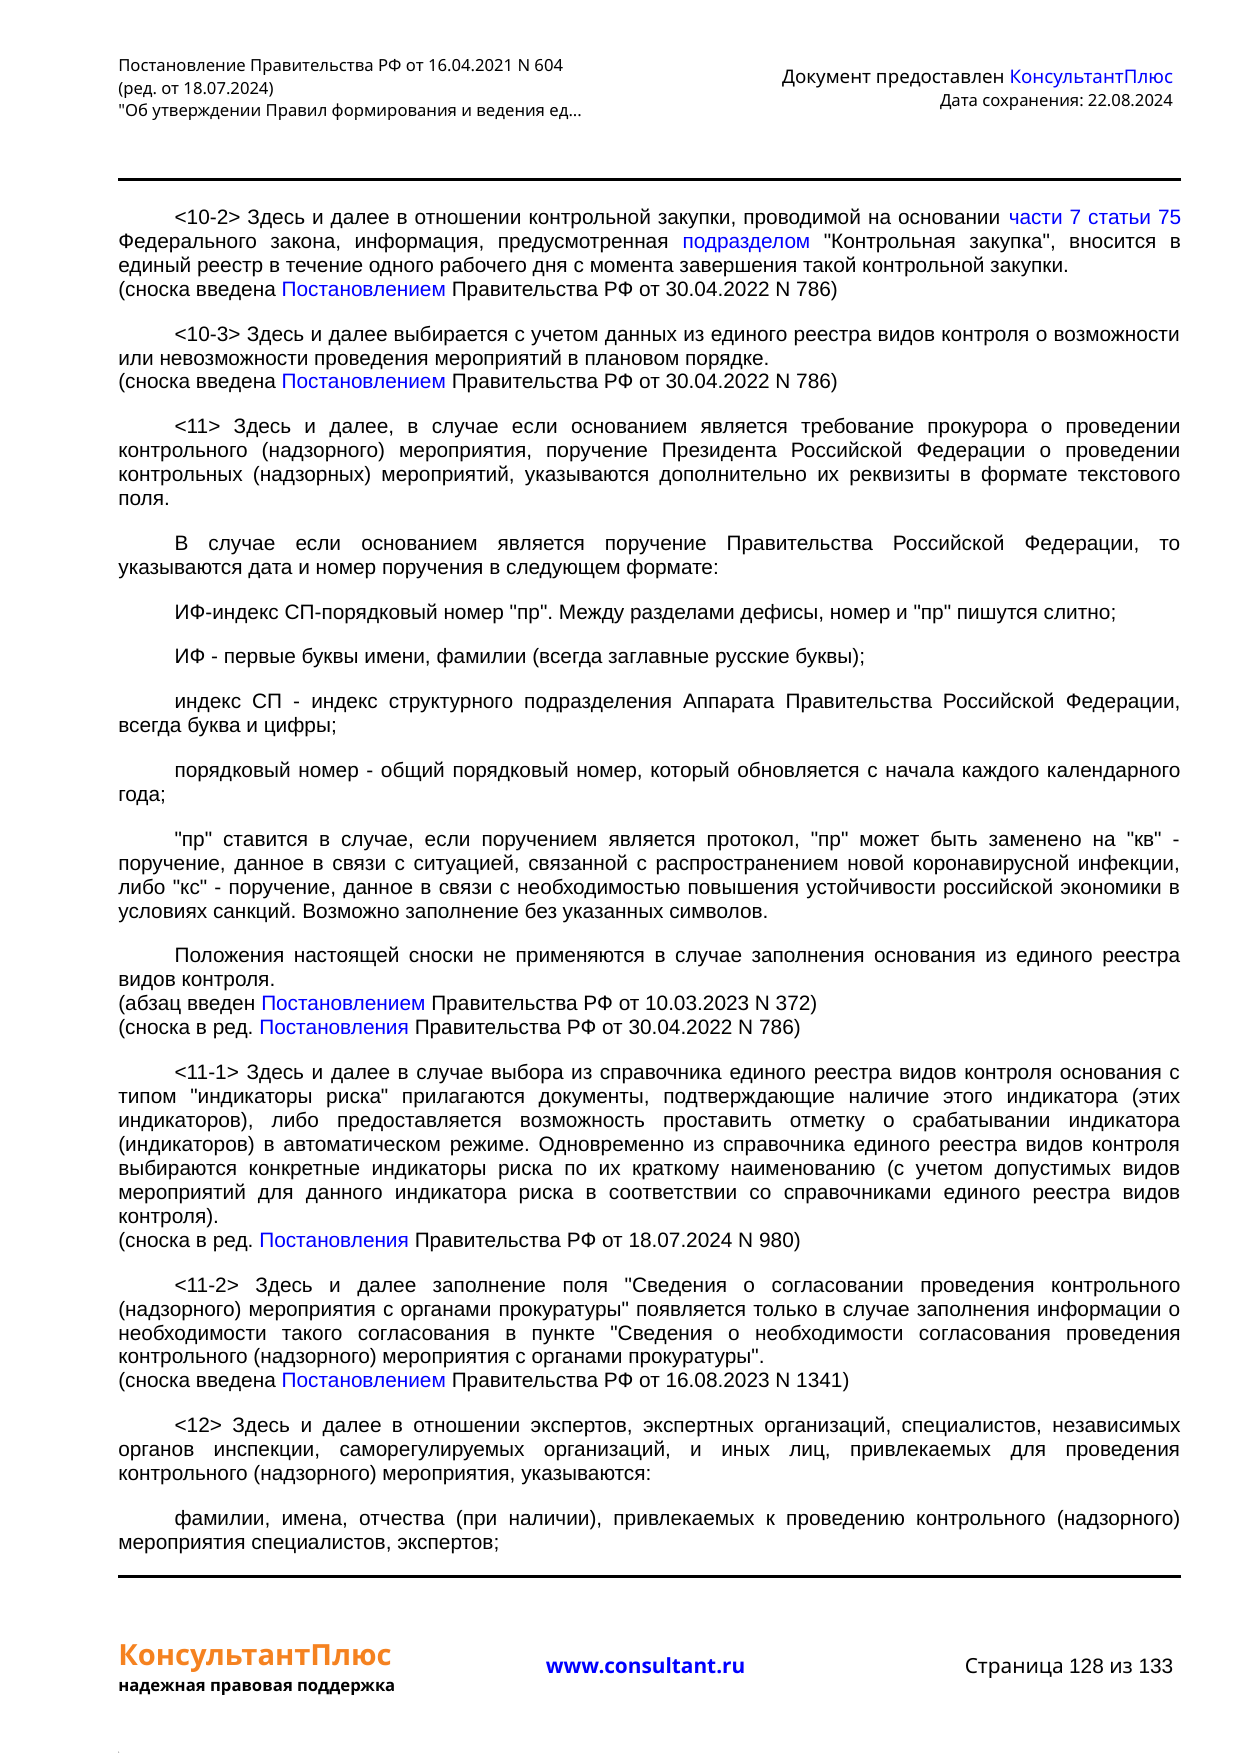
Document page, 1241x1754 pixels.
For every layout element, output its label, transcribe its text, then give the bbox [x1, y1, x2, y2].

text ИФ-индекс СП-порядковый номер "пр". Между разделами дефисы, номер и "пр" пишутся слитно; [118, 599, 1181, 623]
text <10-2> Здесь и далее в отношении контрольной закупки, проводимой на основании части 7 статьи 75 Федерального закона, информация, предусмотренная подразделом "Контрольная закупка", вносится в единый реестр в течение одного рабочего дня с момента завершения такой контрольной закупки. [118, 205, 1181, 277]
text <11-1> Здесь и далее в случае выбора из справочника единого реестра видов контроля основания с типом "индикаторы риска" прилагаются документы, подтверждающие наличие этого индикатора (этих индикаторов), либо предоставляется возможность проставить отметку о срабатывании индикатора (индикаторов) в автоматическом режиме. Одновременно из справочника единого реестра видов контроля выбираются конкретные индикаторы риска по их краткому наименованию (с учетом допустимых видов мероприятий для данного индикатора риска в соответствии со справочниками единого реестра видов контроля). [118, 1060, 1181, 1228]
text В случае если основанием является поручение Правительства Российской Федерации, то указываются дата и номер поручения в следующем формате: [118, 531, 1181, 579]
text порядковый номер - общий порядковый номер, который обновляется с начала каждого календарного года; [118, 758, 1181, 806]
text ИФ - первые буквы имени, фамилии (всегда заглавные русские буквы); [118, 644, 1181, 668]
text индекс СП - индекс структурного подразделения Аппарата Правительства Российской Федерации, всегда буква и цифры; [118, 689, 1181, 737]
text (сноска в ред. Постановления Правительства РФ от 18.07.2024 N 980) [118, 1228, 1181, 1252]
text (абзац введен Постановлением Правительства РФ от 10.03.2023 N 372) [118, 991, 1181, 1015]
text Положения настоящей сноски не применяются в случае заполнения основания из единого реестра видов контроля. [118, 943, 1181, 991]
text (сноска введена Постановлением Правительства РФ от 30.04.2022 N 786) [118, 277, 1181, 301]
text (сноска в ред. Постановления Правительства РФ от 30.04.2022 N 786) [118, 1015, 1181, 1039]
text <11> Здесь и далее, в случае если основанием является требование прокурора о проведении контрольного (надзорного) мероприятия, поручение Президента Российской Федерации о проведении контрольных (надзорных) мероприятий, указываются дополнительно их реквизиты в формате текстового поля. [118, 414, 1181, 510]
text <10-3> Здесь и далее выбирается с учетом данных из единого реестра видов контроля о возможности или невозможности проведения мероприятий в плановом порядке. [118, 321, 1181, 369]
text (сноска введена Постановлением Правительства РФ от 30.04.2022 N 786) [118, 369, 1181, 393]
text <12> Здесь и далее в отношении экспертов, экспертных организаций, специалистов, независимых органов инспекции, саморегулируемых организаций, и иных лиц, привлекаемых для проведения контрольного (надзорного) мероприятия, указываются: [118, 1413, 1181, 1485]
text "пр" ставится в случае, если поручением является протокол, "пр" может быть заменено на "кв" - поручение, данное в связи с ситуацией, связанной с распространением новой коронавирусной инфекции, либо "кс" - поручение, данное в связи с необходимостью повышения устойчивости российской экономики в условиях санкций. Возможно заполнение без указанных символов. [118, 827, 1181, 922]
text <11-2> Здесь и далее заполнение поля "Сведения о согласовании проведения контрольного (надзорного) мероприятия с органами прокуратуры" появляется только в случае заполнения информации о необходимости такого согласования в пункте "Сведения о необходимости согласования проведения контрольного (надзорного) мероприятия с органами прокуратуры". [118, 1272, 1181, 1368]
text фамилии, имена, отчества (при наличии), привлекаемых к проведению контрольного (надзорного) мероприятия специалистов, экспертов; [118, 1506, 1181, 1554]
text (сноска введена Постановлением Правительства РФ от 16.08.2023 N 1341) [118, 1368, 1181, 1392]
